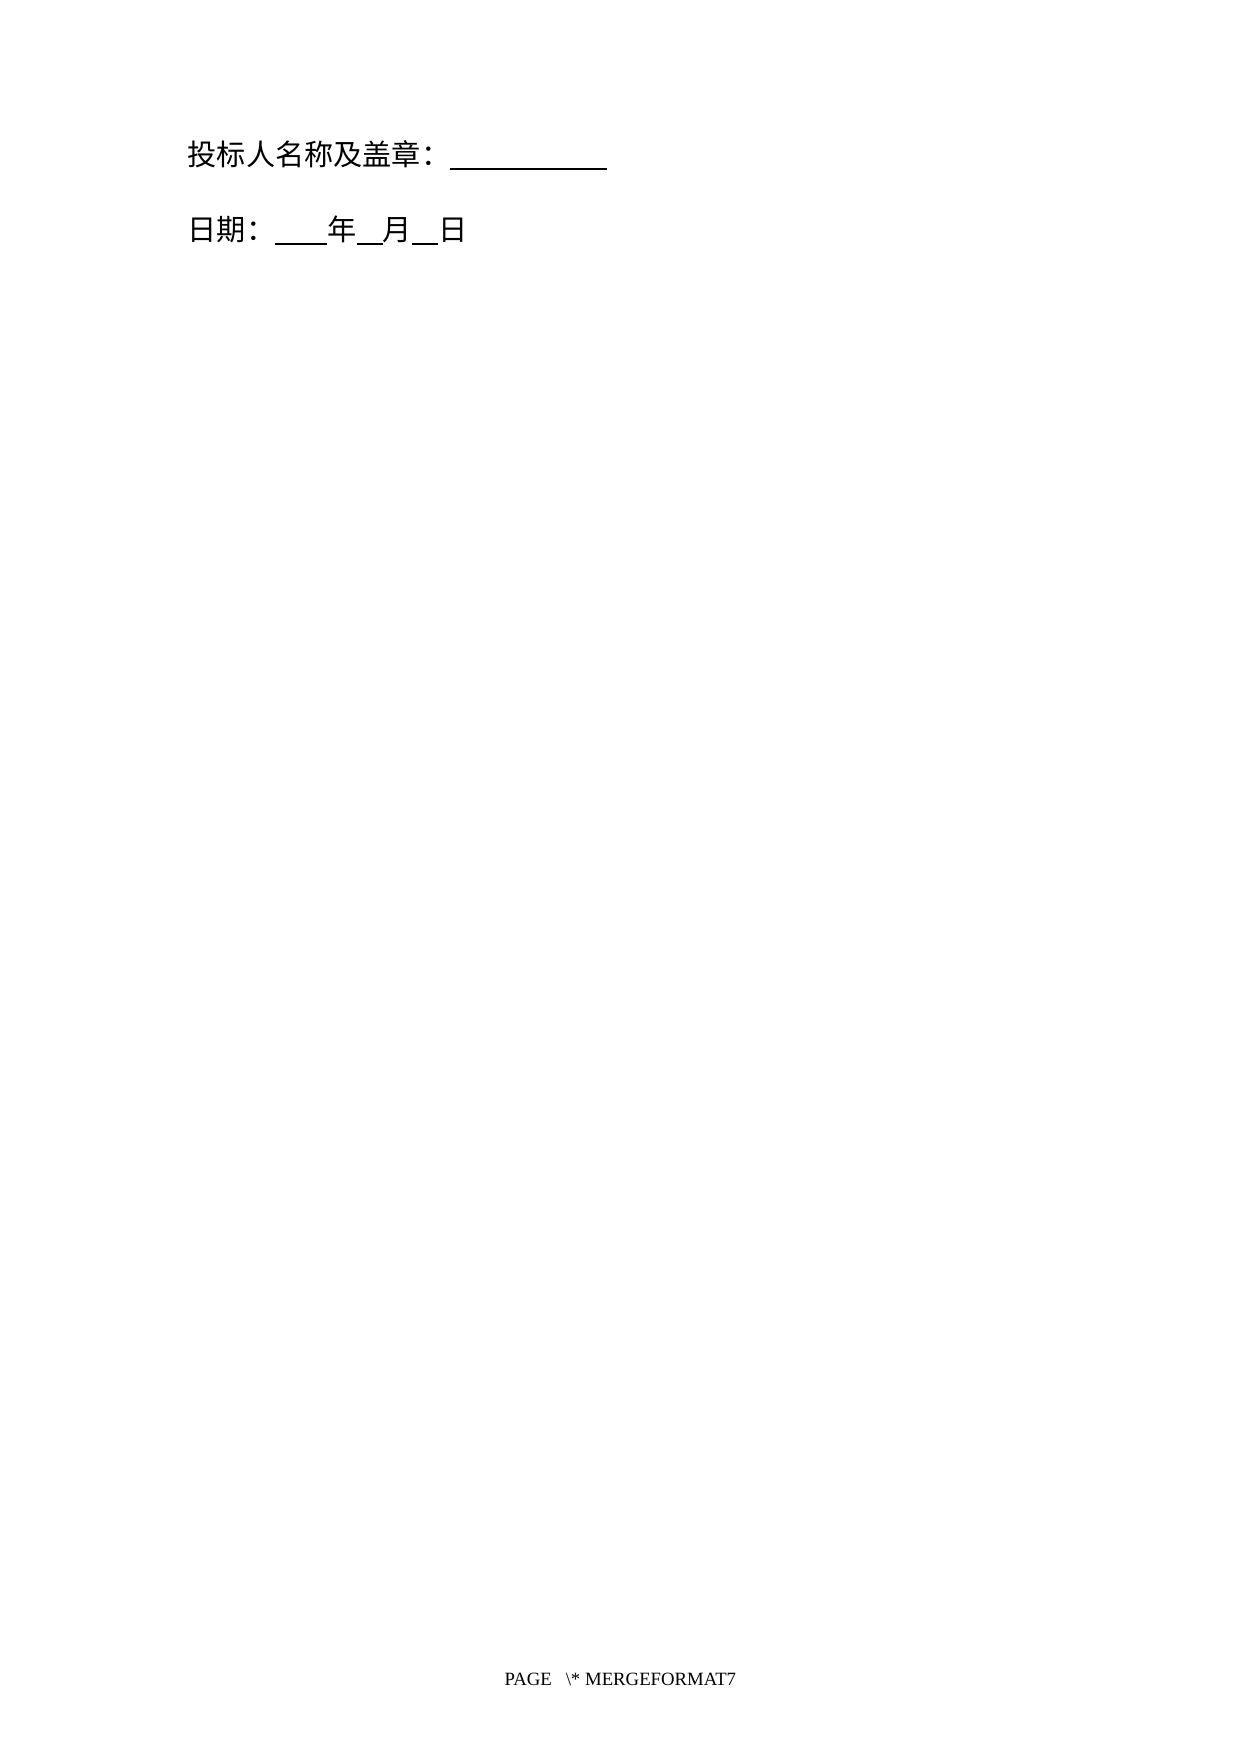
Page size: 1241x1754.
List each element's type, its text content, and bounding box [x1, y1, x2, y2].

text 日期： 年 月 日 [187, 207, 1053, 249]
text 投标人名称及盖章： [187, 121, 1053, 186]
